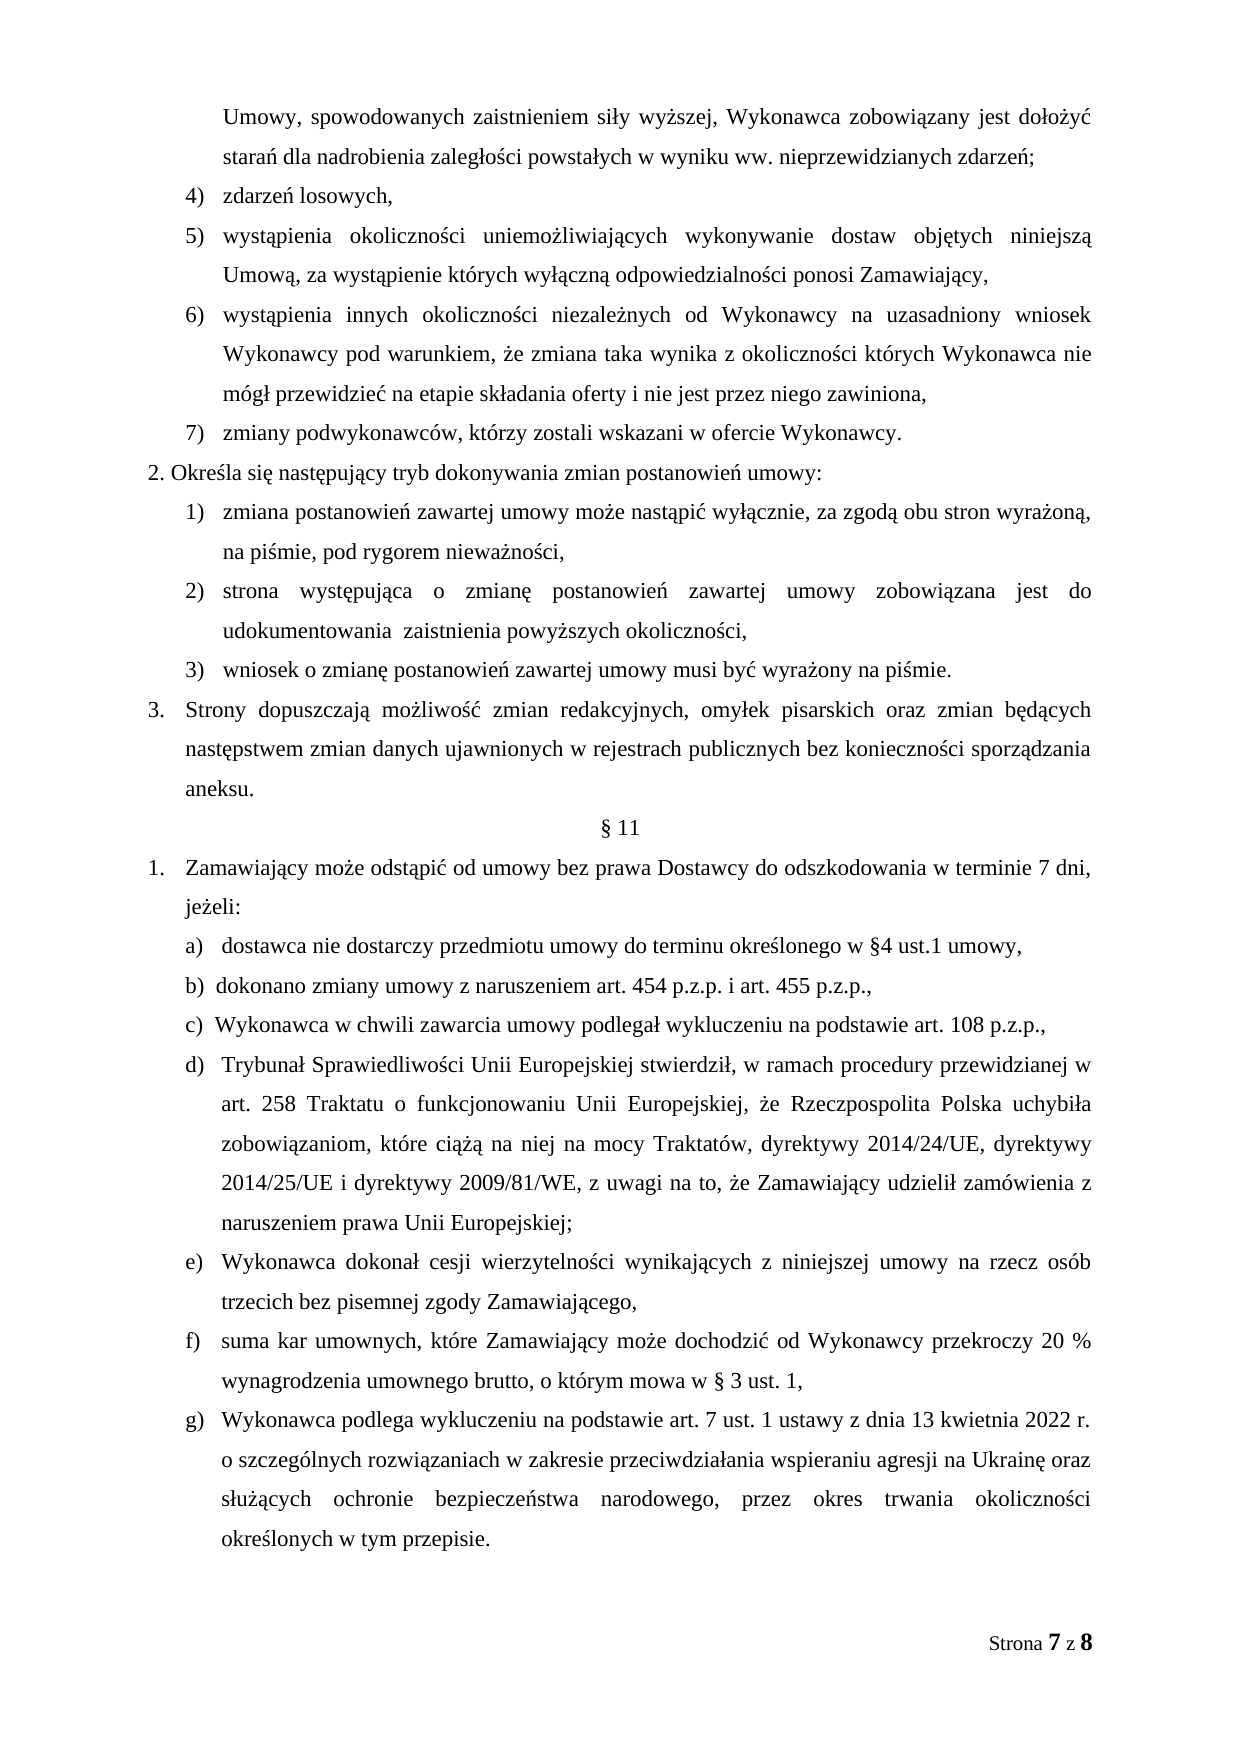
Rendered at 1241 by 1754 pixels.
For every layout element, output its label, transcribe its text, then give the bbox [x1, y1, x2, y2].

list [185, 103, 1093, 169]
list zmiana postanowień zawartej umowy może nastąpić wyłącznie, za zgodą obu stron wyrażoną, na piśmie, pod rygorem nieważności, [185, 498, 1093, 564]
list strona występująca o zmianę postanowień zawartej umowy zobowiązana jest do udokumentowania zaistnienia powyższych okoliczności, [185, 577, 1093, 643]
text d) Trybunał Sprawiedliwości Unii Europejskiej stwierdził, w ramach procedury przewidzianej w art. 258 Traktatu o funkcjonowaniu Unii Europejskiej, że Rzeczpospolita Polska uchybiła zobowiązaniom, które ciążą na niej na mocy Traktatów, dyrektywy 2014/24/UE, dyrektywy 2014/25/UE i dyrektywy 2009/81/WE, z uwagi na to, że Zamawiający udzielił zamówienia z naruszeniem prawa Unii Europejskiej; [185, 1051, 1093, 1235]
text § 11 [148, 814, 1093, 840]
list zmiany podwykonawców, którzy zostali wskazani w ofercie Wykonawcy. [185, 419, 1093, 446]
text a) dostawca nie dostarczy przedmiotu umowy do terminu określonego w §4 ust.1 umowy, [148, 932, 1093, 959]
list Strony dopuszczają możliwość zmian redakcyjnych, omyłek pisarskich oraz zmian będących następstwem zmian danych ujawnionych w rejestrach publicznych bez konieczności sporządzania aneksu. [148, 696, 1093, 801]
list wystąpienia okoliczności uniemożliwiających wykonywanie dostaw objętych niniejszą Umową, za wystąpienie których wyłączną odpowiedzialności ponosi Zamawiający, [185, 222, 1093, 288]
list wniosek o zmianę postanowień zawartej umowy musi być wyrażony na piśmie. [185, 656, 1093, 682]
text 2. Określa się następujący tryb dokonywania zmian postanowień umowy: [148, 459, 1093, 485]
text e) Wykonawca dokonał cesji wierzytelności wynikających z niniejszej umowy na rzecz osób trzecich bez pisemnej zgody Zamawiającego, [185, 1248, 1093, 1314]
list Zamawiający może odstąpić od umowy bez prawa Dostawcy do odszkodowania w terminie 7 dni, jeżeli: [148, 853, 1093, 919]
list zdarzeń losowych, [185, 182, 1093, 209]
text c) Wykonawca w chwili zawarcia umowy podlegał wykluczeniu na podstawie art. 108 p.z.p., [148, 1011, 1093, 1038]
text g) Wykonawca podlega wykluczeniu na podstawie art. 7 ust. 1 ustawy z dnia 13 kwietnia 2022 r. o szczególnych rozwiązaniach w zakresie przeciwdziałania wspieraniu agresji na Ukrainę oraz służących ochronie bezpieczeństwa narodowego, przez okres trwania okoliczności określonych w tym przepisie. [185, 1406, 1093, 1551]
text b) dokonano zmiany umowy z naruszeniem art. 454 p.z.p. i art. 455 p.z.p., [148, 972, 1093, 998]
list wystąpienia innych okoliczności niezależnych od Wykonawcy na uzasadniony wniosek Wykonawcy pod warunkiem, że zmiana taka wynika z okoliczności których Wykonawca nie mógł przewidzieć na etapie składania oferty i nie jest przez niego zawiniona, [185, 301, 1093, 406]
text f) suma kar umownych, które Zamawiający może dochodzić od Wykonawcy przekroczy 20 % wynagrodzenia umownego brutto, o którym mowa w § 3 ust. 1, [185, 1327, 1093, 1393]
